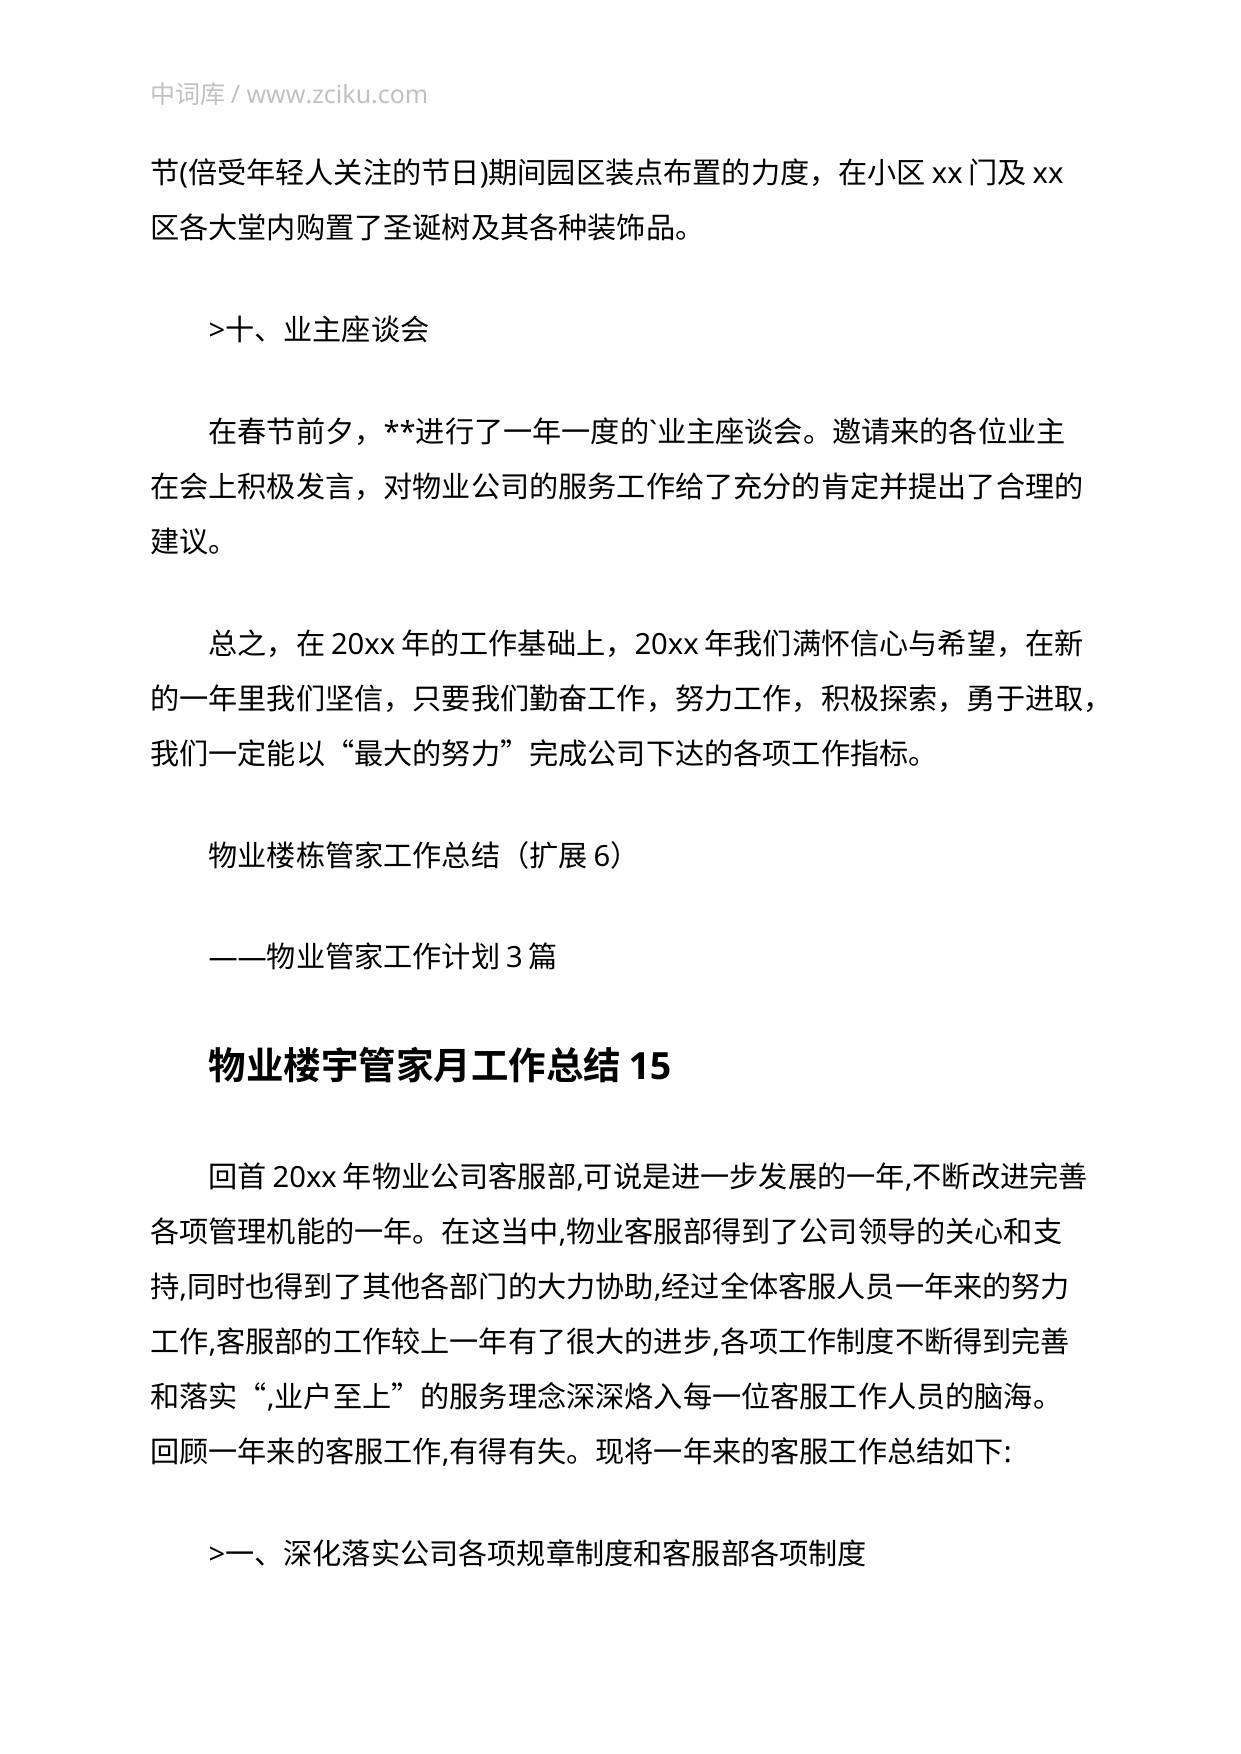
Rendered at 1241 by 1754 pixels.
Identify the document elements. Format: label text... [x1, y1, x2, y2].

text >一、深化落实公司各项规章制度和客服部各项制度 [150, 1531, 1090, 1573]
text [150, 150, 1090, 247]
text ——物业管家工作计划3篇 [150, 934, 1090, 976]
text 在春节前夕，**进行了一年一度的`业主座谈会。邀请来的各位业主在会上积极发言，对物业公司的服务工作给了充分的肯定并提出了合理的建议。 [150, 409, 1090, 561]
text 物业楼栋管家工作总结（扩展6） [150, 832, 1090, 874]
text >十、业主座谈会 [150, 307, 1090, 349]
text 总之，在20xx年的工作基础上，20xx年我们满怀信心与希望，在新的一年里我们坚信，只要我们勤奋工作，努力工作，积极探索，勇于进取，我们一定能以“最大的努力”完成公司下达的各项工作指标。 [150, 620, 1090, 773]
text 回首20xx年物业公司客服部,可说是进一步发展的一年,不断改进完善各项管理机能的一年。在这当中,物业客服部得到了公司领导的关心和支持,同时也得到了其他各部门的大力协助,经过全体客服人员一年来的努力工作,客服部的工作较上一年有了很大的进步,各项工作制度不断得到完善和落实“,业户至上”的服务理念深深烙入每一位客服工作人员的脑海。回顾一年来的客服工作,有得有失。现将一年来的客服工作总结如下: [150, 1154, 1090, 1471]
text 物业楼宇管家月工作总结15 [150, 1036, 1090, 1091]
